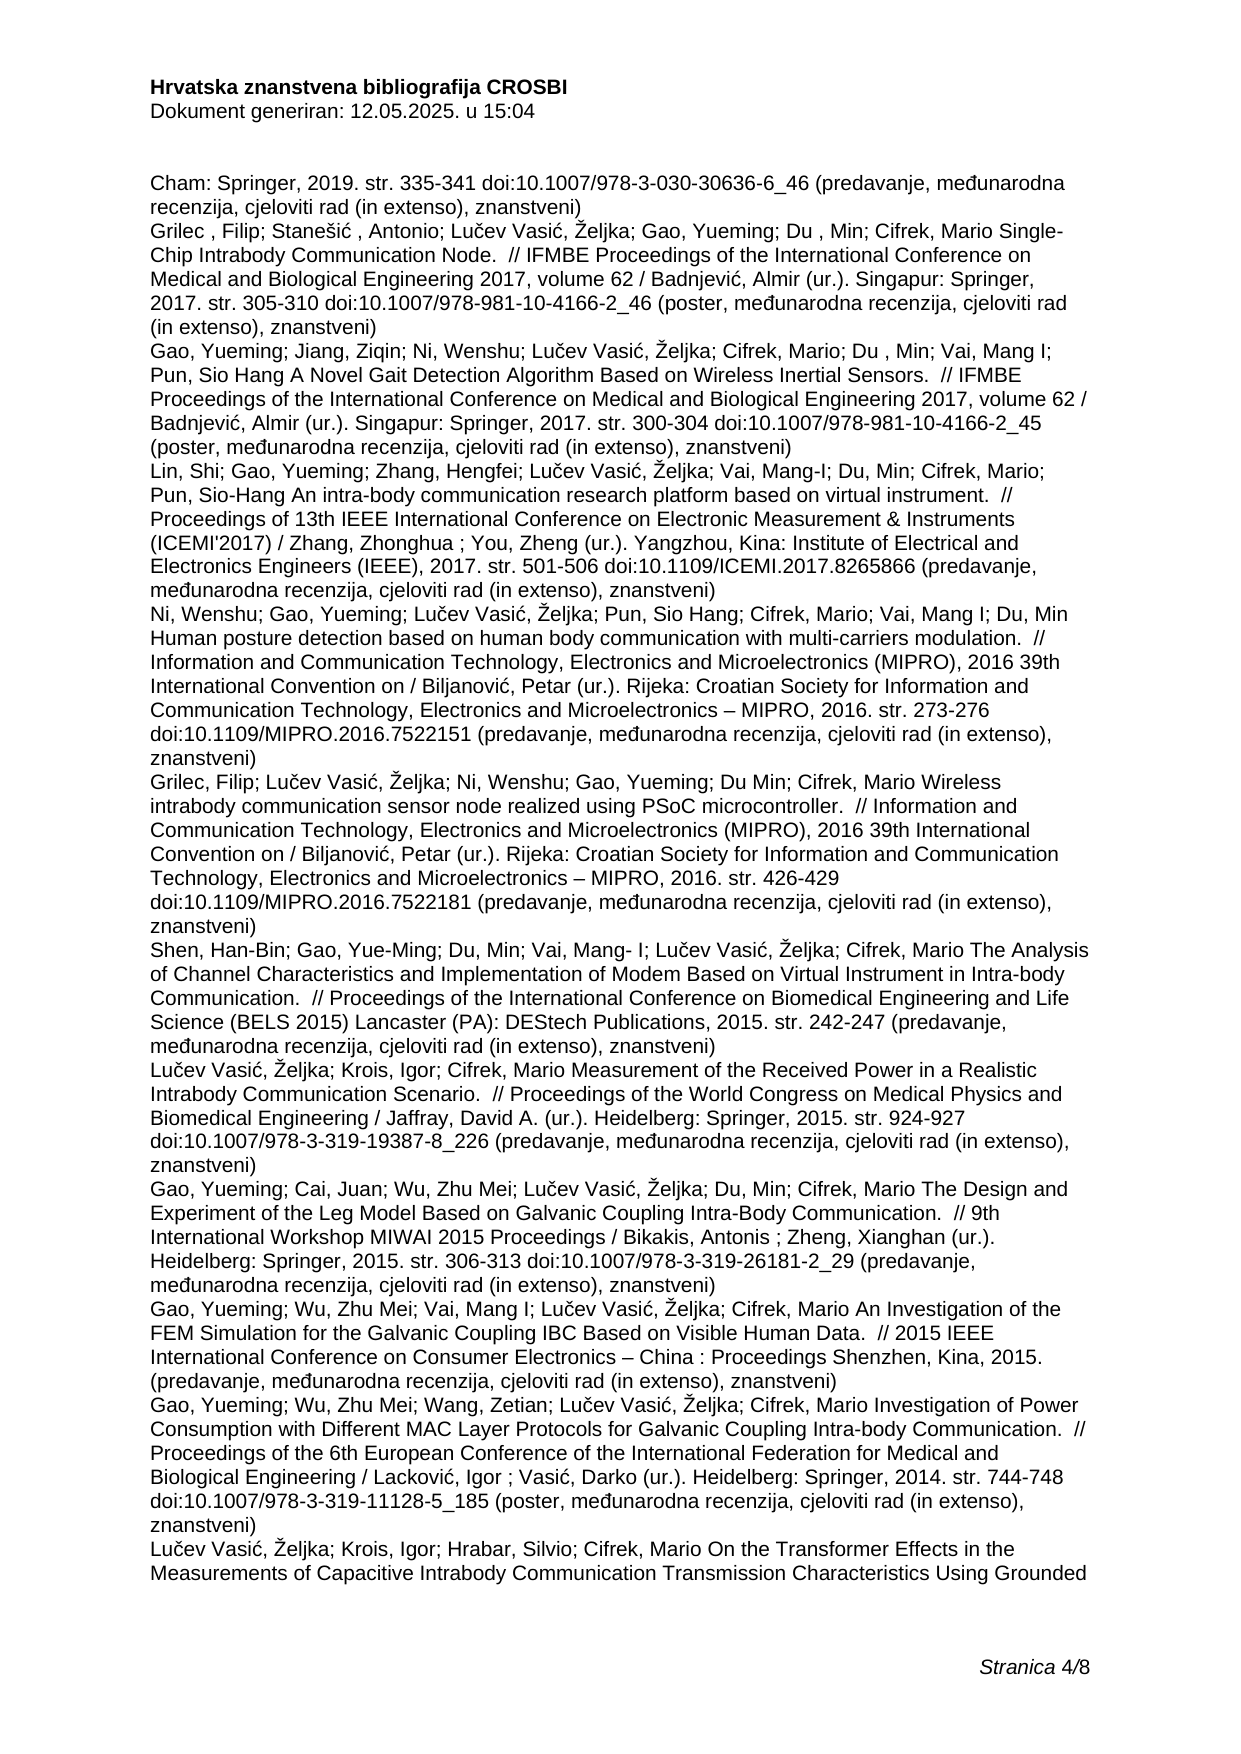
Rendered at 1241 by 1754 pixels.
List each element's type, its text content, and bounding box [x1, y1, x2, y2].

text Shen, Han-Bin; Gao, Yue-Ming; Du, Min; Vai, Mang- I; Lučev Vasić, Željka; Cifrek, Mario [150, 938, 1090, 1057]
text Gao, Yueming; Wu, Zhu Mei; Vai, Mang I; Lučev Vasić, Željka; Cifrek, Mario [150, 1297, 1090, 1393]
text Lin, Shi; Gao, Yueming; Zhang, Hengfei; Lučev Vasić, Željka; Vai, Mang-I; Du, Min; Cifrek, Mario; Pun, Sio-Hang [150, 458, 1090, 602]
text Grilec, Filip; Lučev Vasić, Željka; Ni, Wenshu; Gao, Yueming; Du Min; Cifrek, Mario [150, 770, 1090, 938]
text Grilec , Filip; Stanešić , Antonio; Lučev Vasić, Željka; Gao, Yueming; Du , Min; Cifrek, Mario [150, 219, 1090, 339]
text Gao, Yueming; Cai, Juan; Wu, Zhu Mei; Lučev Vasić, Željka; Du, Min; Cifrek, Mario [150, 1177, 1090, 1297]
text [150, 1537, 1090, 1584]
text Ni, Wenshu; Gao, Yueming; Lučev Vasić, Željka; Pun, Sio Hang; Cifrek, Mario; Vai, Mang I; Du, Min [150, 602, 1090, 770]
text Lučev Vasić, Željka; Krois, Igor; Cifrek, Mario [150, 1057, 1090, 1177]
text Gao, Yueming; Jiang, Ziqin; Ni, Wenshu; Lučev Vasić, Željka; Cifrek, Mario; Du , Min; Vai, Mang I; Pun, Sio Hang [150, 339, 1090, 458]
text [150, 171, 1090, 219]
text Gao, Yueming; Wu, Zhu Mei; Wang, Zetian; Lučev Vasić, Željka; Cifrek, Mario [150, 1393, 1090, 1537]
